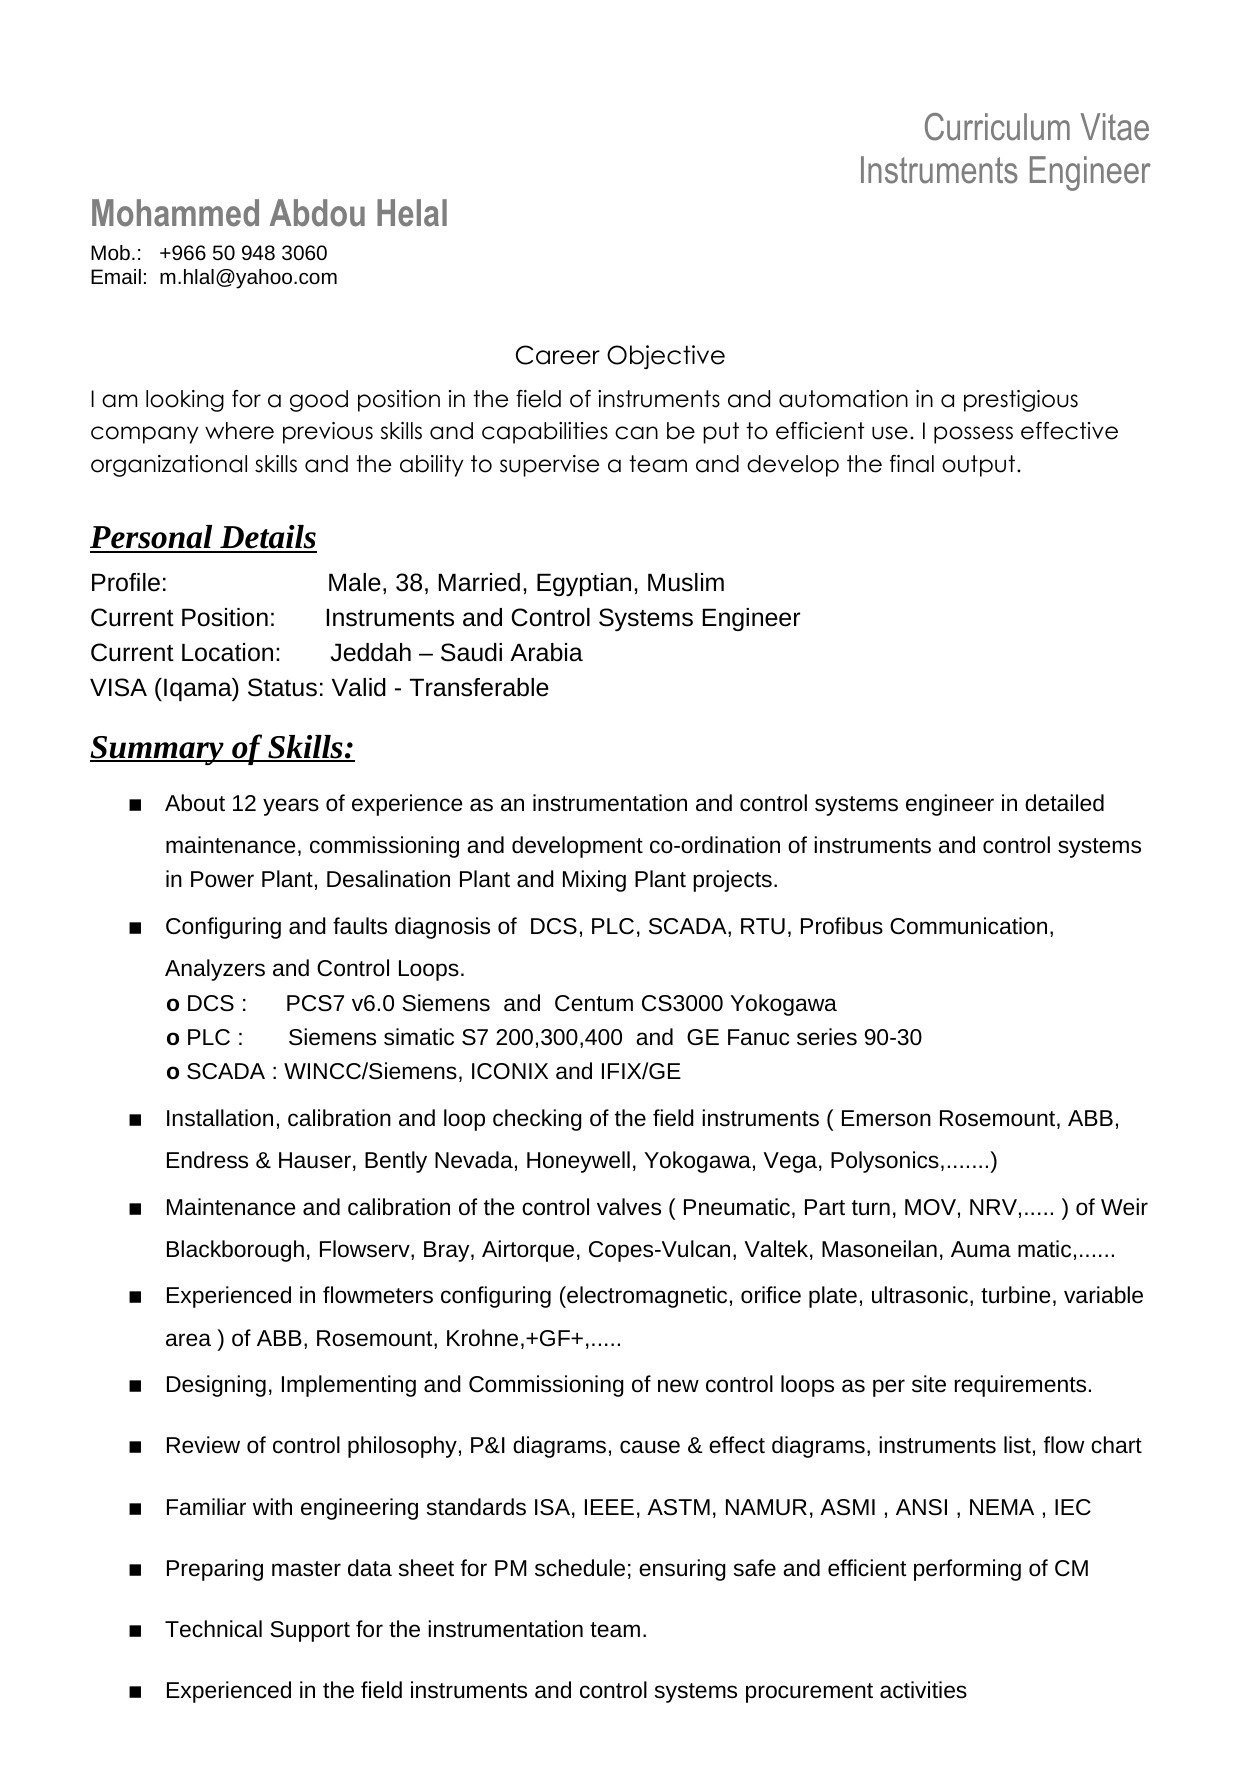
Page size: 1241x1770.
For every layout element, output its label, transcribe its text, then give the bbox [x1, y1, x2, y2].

text Mob.: +966 50 948 3060 [90, 241, 1150, 265]
text Summary of Skills: [90, 727, 1150, 766]
text I am looking for a good position in the field of instruments and automation in a prestigious company where previous skills and capabilities can be put to efficient use. I possess effective organizational skills and the ability to supervise a team and develop the final output. [90, 381, 1150, 479]
list Designing, Implementing and Commissioning of new control loops as per site requirements. [127, 1359, 1150, 1406]
list Maintenance and calibration of the control valves ( Pneumatic, Part turn, MOV, NRV,..... ) of Weir Blackborough, Flowserv, Bray, Airtorque, Copes-Vulcan, Valtek, Masoneilan, Auma matic,...... [127, 1181, 1150, 1262]
text o PLC : Siemens simatic S7 200,300,400 and GE Fanuc series 90-30 o SCADA : WINCC/Siemens, ICONIX and IFIX/GE [127, 1024, 1150, 1084]
text Profile: Male, 38, Married, Egyptian, Muslim [90, 568, 1150, 597]
text Career Objective [90, 337, 1150, 372]
list Technical Support for the instrumentation team. [127, 1603, 1150, 1650]
list Experienced in flowmeters configuring (electromagnetic, orifice plate, ultrasonic, turbine, variable area ) of ABB, Rosemount, Krohne,+GF+,..... [127, 1270, 1150, 1351]
text Mohammed Abdou Helal [90, 191, 1150, 236]
list Experienced in the field instruments and control systems procurement activities [127, 1664, 1150, 1711]
list Installation, calibration and loop checking of the field instruments ( Emerson Rosemount, ABB, Endress & Hauser, Bently Nevada, Honeywell, Yokogawa, Vega, Polysonics,.......) [127, 1092, 1150, 1173]
text Email: m.hlal@yahoo.com [90, 265, 1150, 289]
text Instruments Engineer [90, 148, 1150, 191]
list Review of control philosophy, P&I diagrams, cause & effect diagrams, instruments list, flow chart [127, 1420, 1150, 1467]
text Current Location: Jeddah – Saudi Arabia [90, 638, 1150, 667]
text VISA (Iqama) Status: Valid - Transferable [90, 673, 1150, 702]
text Personal Details [90, 518, 1150, 556]
list About 12 years of experience as an instrumentation and control systems engineer in detailed maintenance, commissioning and development co-ordination of instruments and control systems in Power Plant, Desalination Plant and Mixing Plant projects. [127, 777, 1150, 893]
text o DCS : PCS7 v6.0 Siemens and Centum CS3000 Yokogawa [127, 989, 1150, 1016]
list Configuring and faults diagnosis of DCS, PLC, SCADA, RTU, Profibus Communication, Analyzers and Control Loops. [127, 901, 1150, 982]
list Familiar with engineering standards ISA, IEEE, ASTM, NAMUR, ASMI , ANSI , NEMA , IEC [127, 1481, 1150, 1528]
text Current Position: Instruments and Control Systems Engineer [90, 603, 1150, 632]
list Preparing master data sheet for PM schedule; ensuring safe and efficient performing of CM [127, 1542, 1150, 1589]
text Curriculum Vitae [90, 105, 1150, 148]
